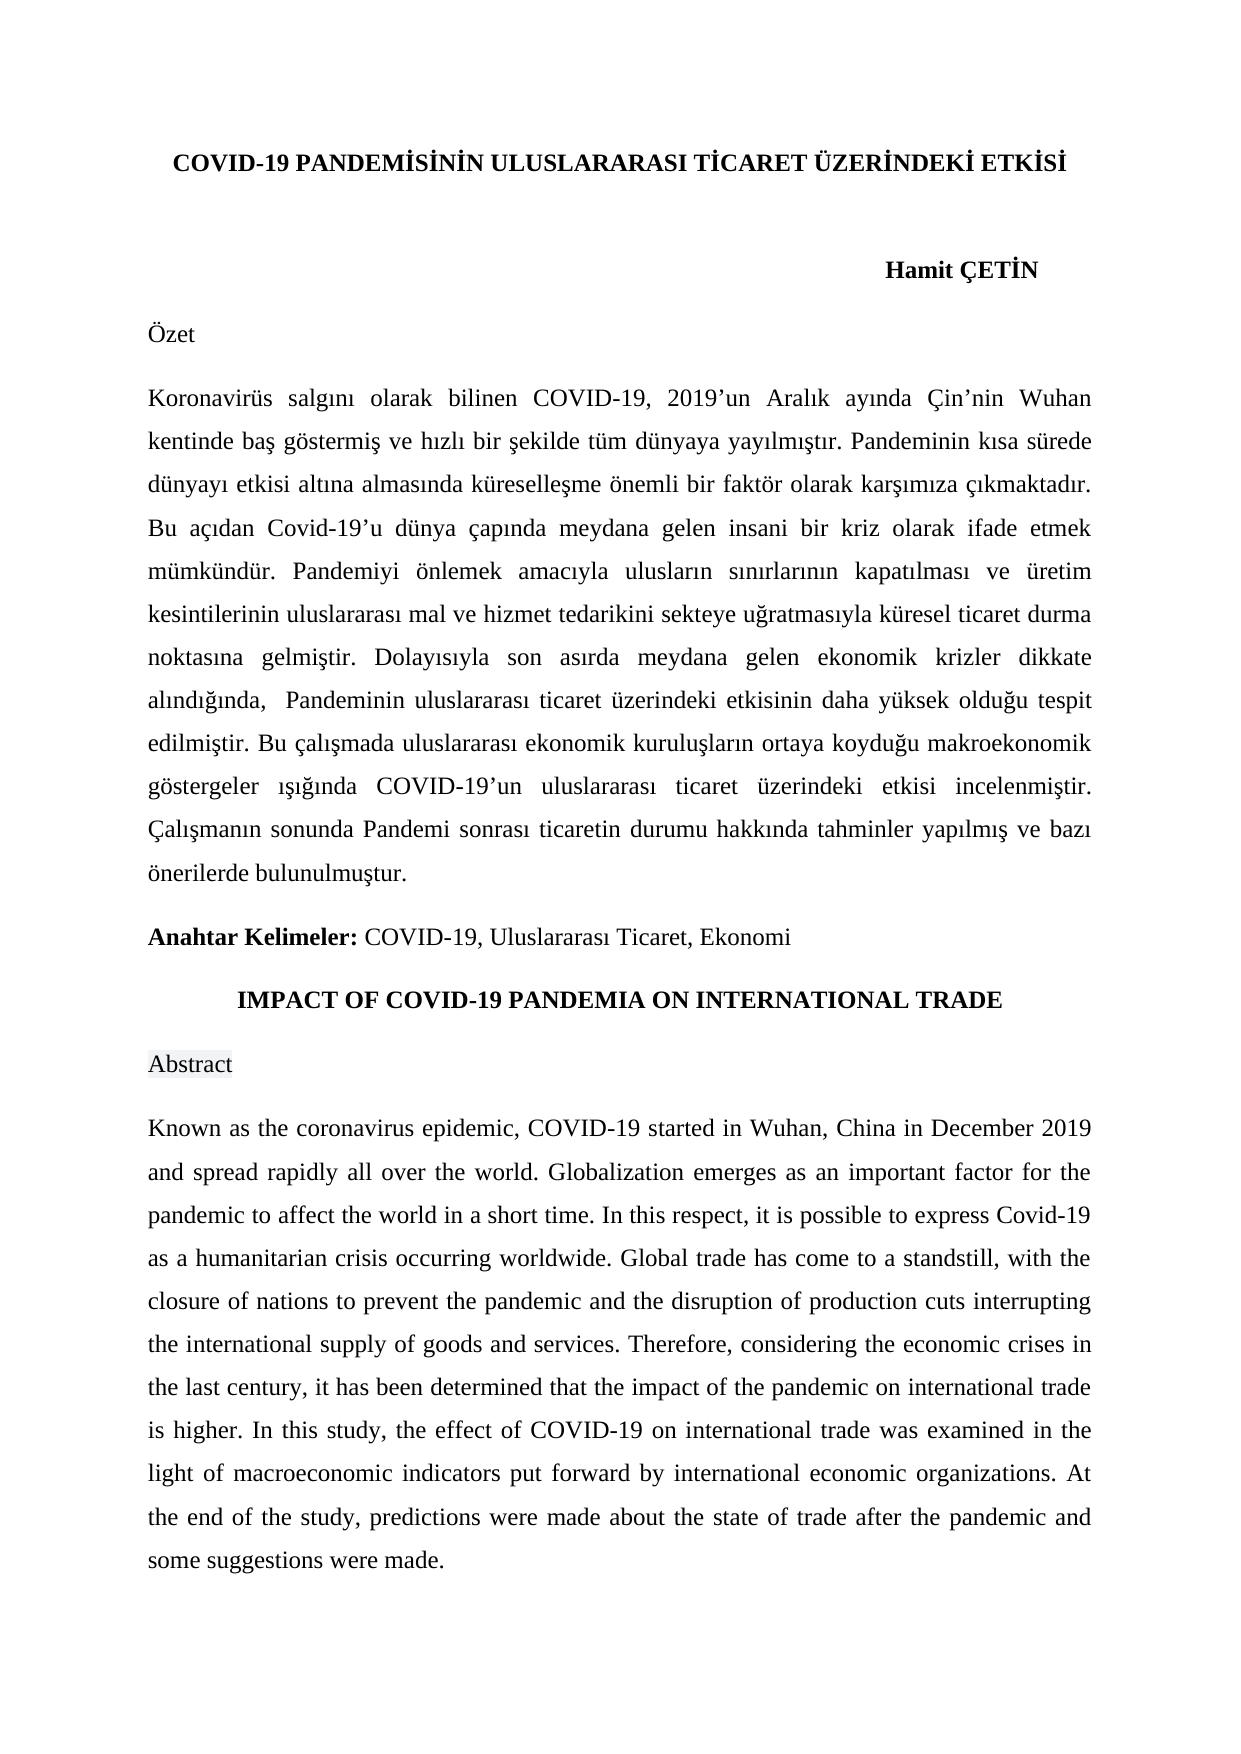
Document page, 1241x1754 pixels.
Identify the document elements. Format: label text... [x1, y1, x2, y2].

text COVID-19 PANDEMİSİNİN ULUSLARARASI TİCARET ÜZERİNDEKİ ETKİSİ [148, 148, 1093, 176]
text IMPACT OF COVID-19 PANDEMIA ON INTERNATIONAL TRADE [148, 986, 1093, 1014]
text Koronavirüs salgını olarak bilinen COVID-19, 2019’un Aralık ayında Çin’nin Wuhan kentinde baş göstermiş ve hızlı bir şekilde tüm dünyaya yayılmıştır. Pandeminin kısa sürede dünyayı etkisi altına almasında küreselleşme önemli bir faktör olarak karşımıza çıkmaktadır. Bu açıdan Covid-19’u dünya çapında meydana gelen insani bir kriz olarak ifade etmek mümkündür. Pandemiyi önlemek amacıyla ulusların sınırlarının kapatılması ve üretim kesintilerinin uluslararası mal ve hizmet tedarikini sekteye uğratmasıyla küresel ticaret durma noktasına gelmiştir. Dolayısıyla son asırda meydana gelen ekonomik krizler dikkate alındığında, Pandeminin uluslararası ticaret üzerindeki etkisinin daha yüksek olduğu tespit edilmiştir. Bu çalışmada uluslararası ekonomik kuruluşların ortaya koyduğu makroekonomik göstergeler ışığında COVID-19’un uluslararası ticaret üzerindeki etkisi incelenmiştir. Çalışmanın sonunda Pandemi sonrası ticaretin durumu hakkında tahminler yapılmış ve bazı önerilerde bulunulmuştur. [148, 383, 1093, 886]
text Known as the coronavirus epidemic, COVID-19 started in Wuhan, China in December 2019 and spread rapidly all over the world. Globalization emerges as an important factor for the pandemic to affect the world in a short time. In this respect, it is possible to express Covid-19 as a humanitarian crisis occurring worldwide. Global trade has come to a standstill, with the closure of nations to prevent the pandemic and the disruption of production cuts interrupting the international supply of goods and services. Therefore, considering the economic crises in the last century, it has been determined that the impact of the pandemic on international trade is higher. In this study, the effect of COVID-19 on international trade was examined in the light of macroeconomic indicators put forward by international economic organizations. At the end of the study, predictions were made about the state of trade after the pandemic and some suggestions were made. [148, 1113, 1093, 1573]
text Özet [148, 319, 1093, 348]
text Abstract [148, 1049, 1093, 1078]
text Hamit ÇETİN [148, 255, 1093, 284]
text Anahtar Kelimeler: COVID-19, Uluslararası Ticaret, Ekonomi [148, 922, 1093, 950]
